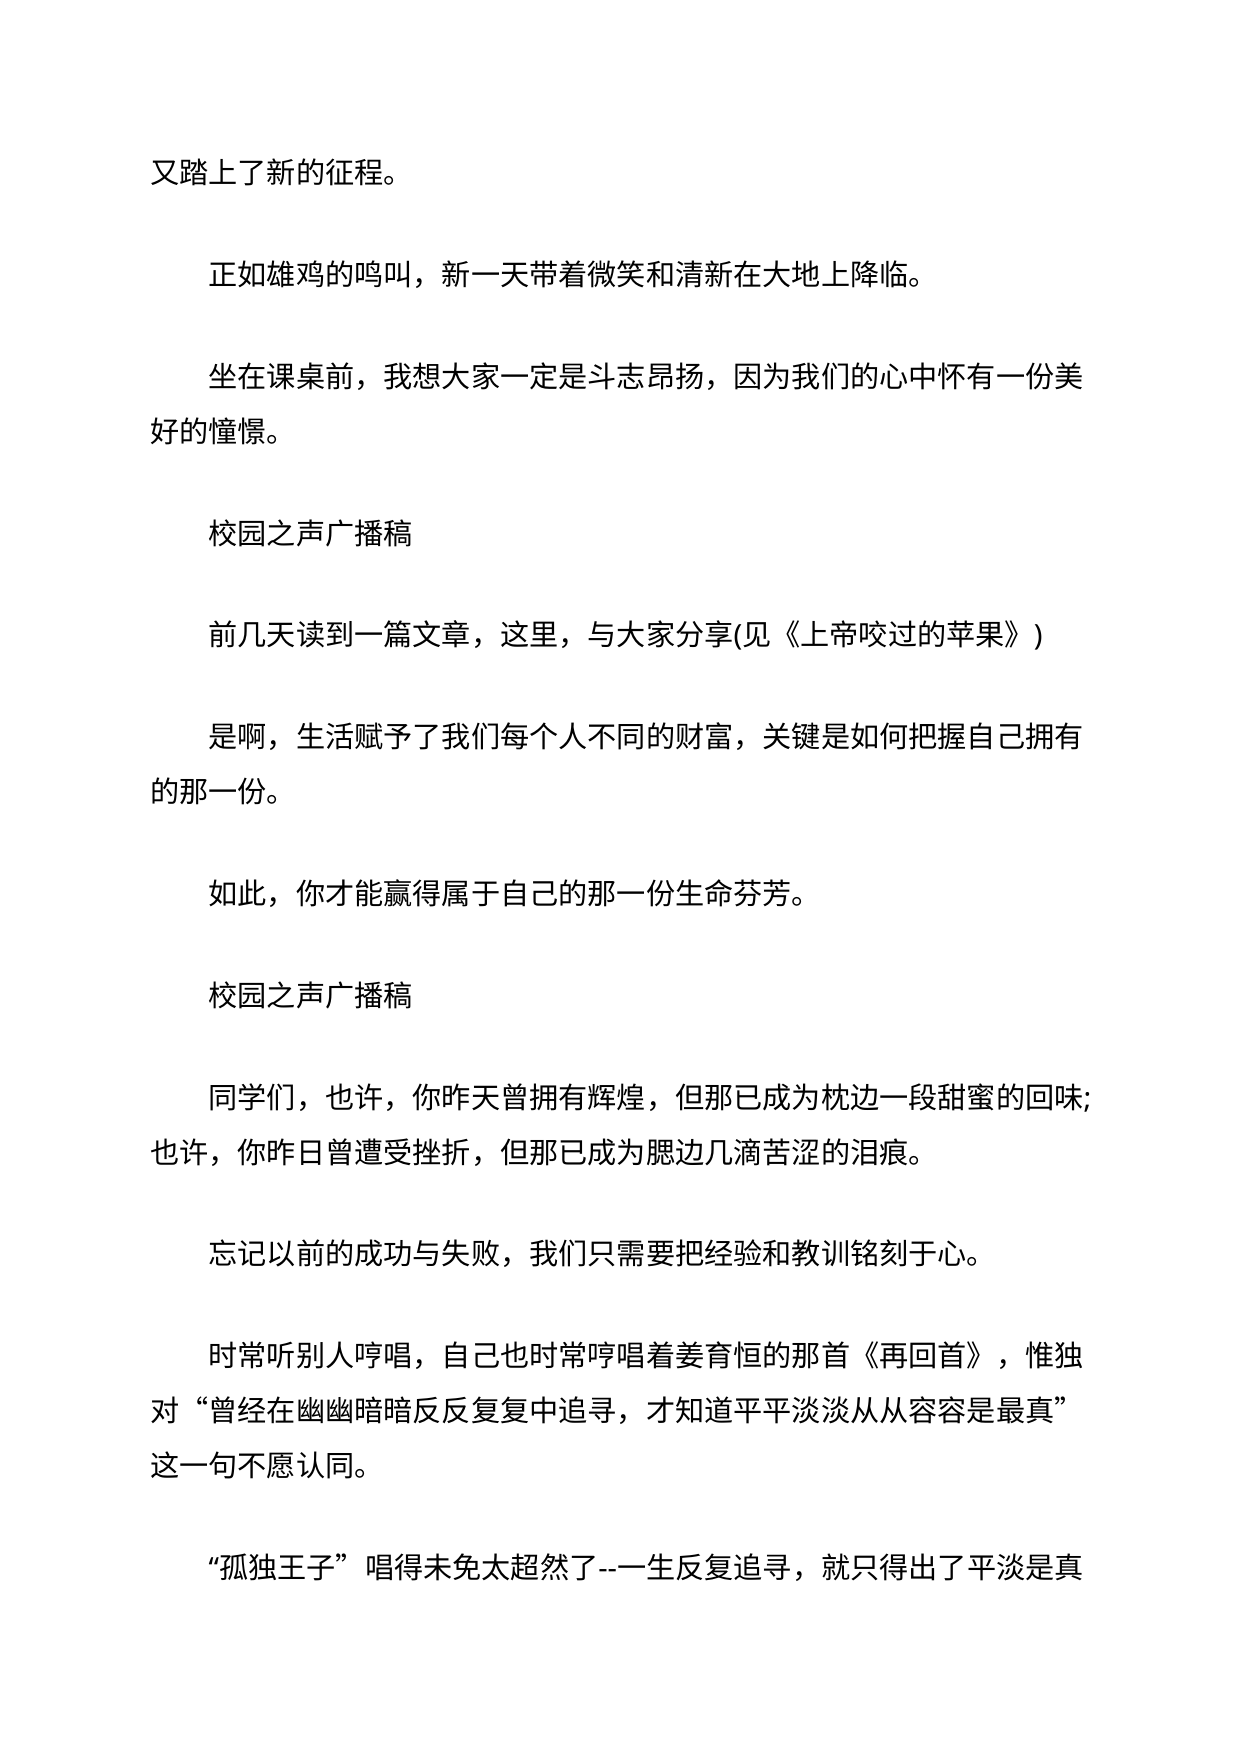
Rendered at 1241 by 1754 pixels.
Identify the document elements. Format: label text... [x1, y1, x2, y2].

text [150, 1544, 1090, 1587]
text 如此，你才能赢得属于自己的那一份生命芬芳。 [150, 871, 1090, 913]
text 前几天读到一篇文章，这里，与大家分享(见《上帝咬过的苹果》) [150, 612, 1090, 654]
text 坐在课桌前，我想大家一定是斗志昂扬，因为我们的心中怀有一份美好的憧憬。 [150, 353, 1090, 451]
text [150, 1333, 1090, 1485]
text 是啊，生活赋予了我们每个人不同的财富，关键是如何把握自己拥有的那一份。 [150, 714, 1090, 811]
text 忘记以前的成功与失败，我们只需要把经验和教训铭刻于心。 [150, 1231, 1090, 1273]
text 校园之声广播稿 [150, 972, 1090, 1015]
text 校园之声广播稿 [150, 510, 1090, 552]
text 正如雄鸡的鸣叫，新一天带着微笑和清新在大地上降临。 [150, 252, 1090, 294]
text 同学们，也许，你昨天曾拥有辉煌，但那已成为枕边一段甜蜜的回味;也许，你昨日曾遭受挫折，但那已成为腮边几滴苦涩的泪痕。 [150, 1074, 1090, 1171]
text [150, 150, 1090, 192]
